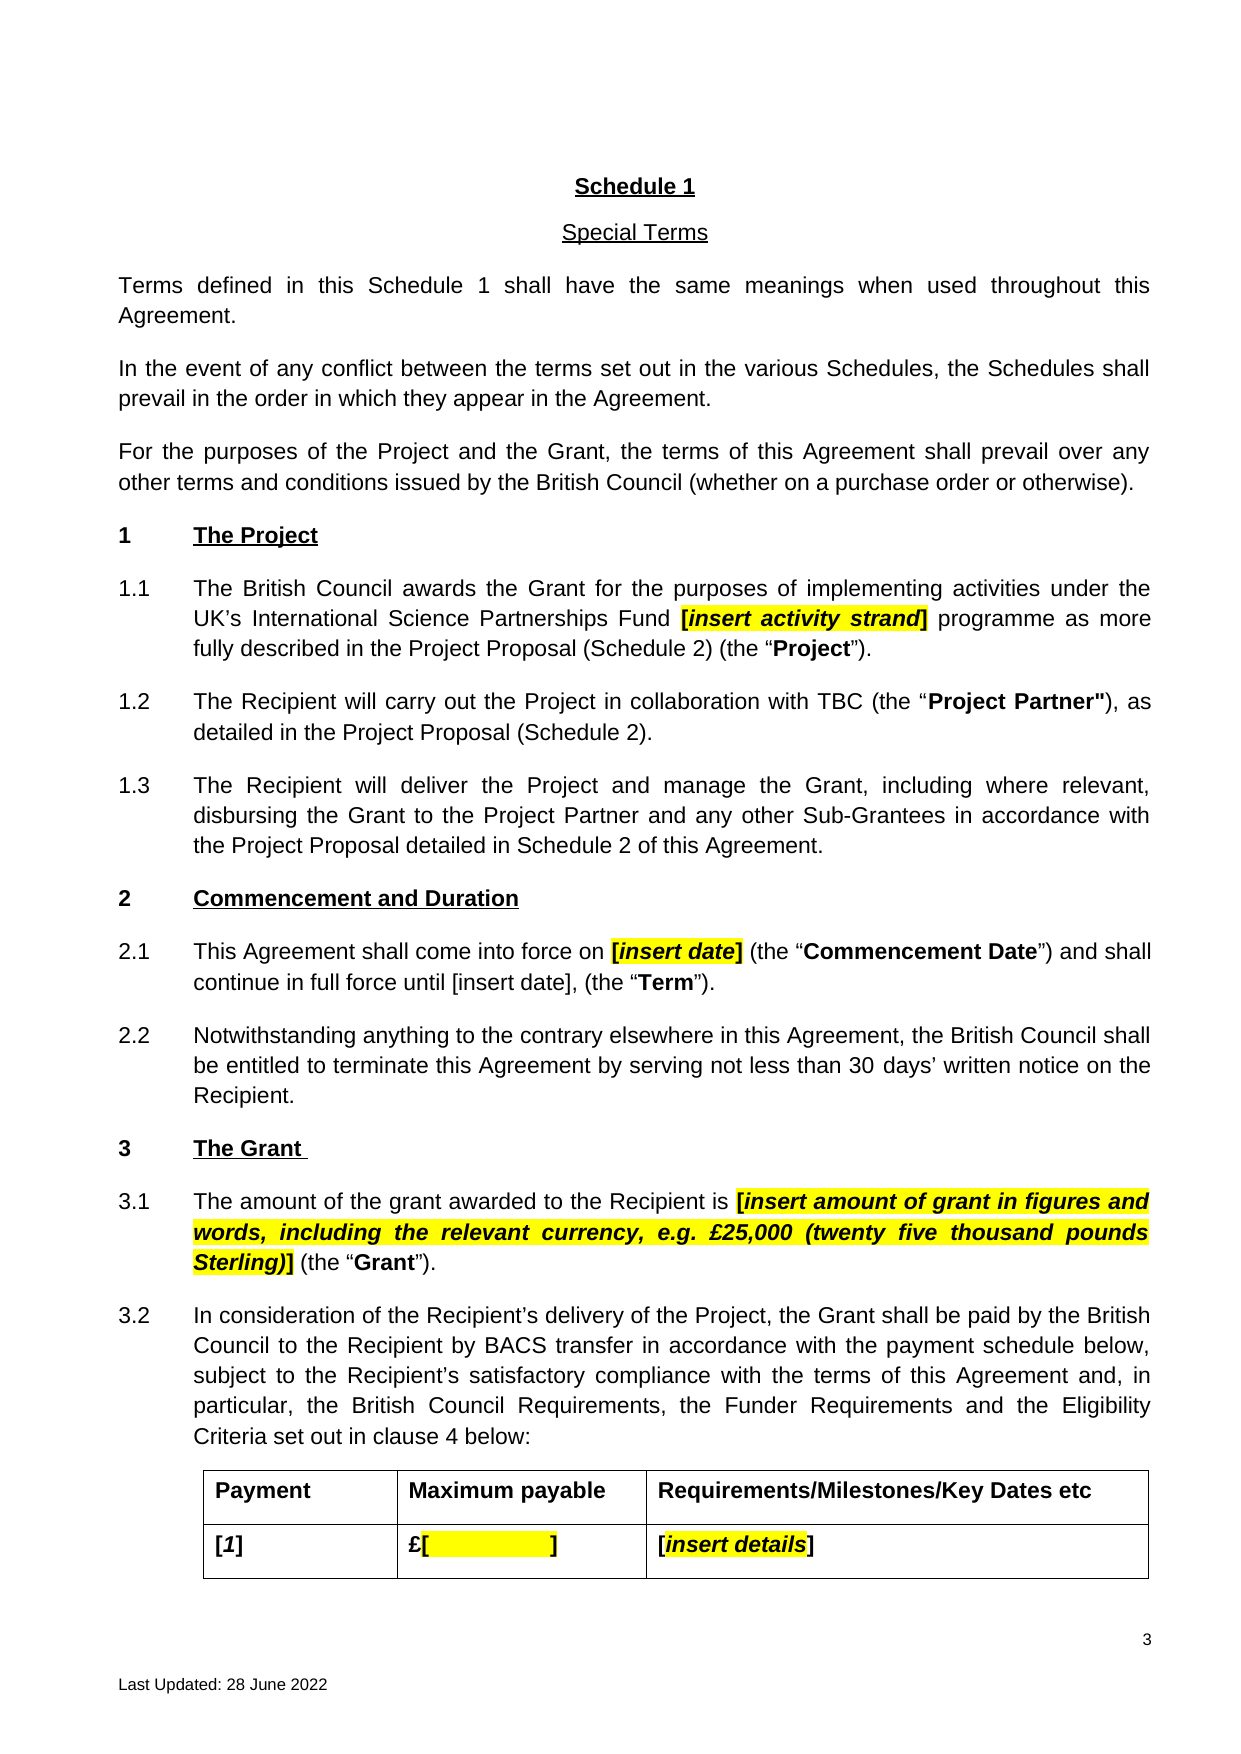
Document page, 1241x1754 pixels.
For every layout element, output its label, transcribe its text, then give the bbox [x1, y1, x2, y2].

subtitle The Project [118, 522, 1152, 548]
subtitle Commencement and Duration [118, 885, 1152, 911]
subtitle This Agreement shall come into force on [insert date] (the “Commencement Date”) and shall continue in full force until [insert date], (the “Term”). [118, 938, 1152, 995]
table_header Maximum payable [398, 1471, 646, 1524]
table_cell £[ ] [398, 1525, 646, 1578]
subtitle For the purposes of the Project and the Grant, the terms of this Agreement shall prevail over any other terms and conditions issued by the British Council (whether on a purchase order or otherwise). [118, 438, 1152, 495]
text Schedule 1 [118, 173, 1152, 199]
subtitle Notwithstanding anything to the contrary elsewhere in this Agreement, the British Council shall be entitled to terminate this Agreement by serving not less than 30 days’ written notice on the Recipient. [118, 1022, 1152, 1108]
table_header Payment [204, 1471, 397, 1524]
subtitle Terms defined in this Schedule 1 shall have the same meanings when used throughout this Agreement. [118, 272, 1152, 328]
table_cell [insert details] [647, 1525, 1148, 1578]
table_header Requirements/Milestones/Key Dates etc [647, 1471, 1148, 1524]
subtitle In consideration of the Recipient’s delivery of the Project, the Grant shall be paid by the British Council to the Recipient by BACS transfer in accordance with the payment schedule below, subject to the Recipient’s satisfactory compliance with the terms of this Agreement and, in particular, the British Council Requirements, the Funder Requirements and the Eligibility Criteria set out in clause 4 below: [118, 1302, 1152, 1449]
subtitle Special Terms [118, 218, 1152, 245]
subtitle The Recipient will carry out the Project in collaboration with TBC (the “Project Partner"), as detailed in the Project Proposal (Schedule 2). [118, 688, 1152, 745]
subtitle The Recipient will deliver the Project and manage the Grant, including where relevant, disbursing the Grant to the Project Partner and any other Sub-Grantees in accordance with the Project Proposal detailed in Schedule 2 of this Agreement. [118, 772, 1152, 858]
table_cell [1] [204, 1525, 397, 1578]
subtitle In the event of any conflict between the terms set out in the various Schedules, the Schedules shall prevail in the order in which they appear in the Agreement. [118, 355, 1152, 411]
subtitle The British Council awards the Grant for the purposes of implementing activities under the UK’s International Science Partnerships Fund [insert activity strand] programme as more fully described in the Project Proposal (Schedule 2) (the “Project”). [118, 575, 1152, 661]
subtitle The amount of the grant awarded to the Recipient is [insert amount of grant in figures and words, including the relevant currency, e.g. £25,000 (twenty five thousand pounds Sterling)] (the “Grant”). [118, 1188, 1152, 1275]
subtitle The Grant [118, 1135, 1152, 1161]
